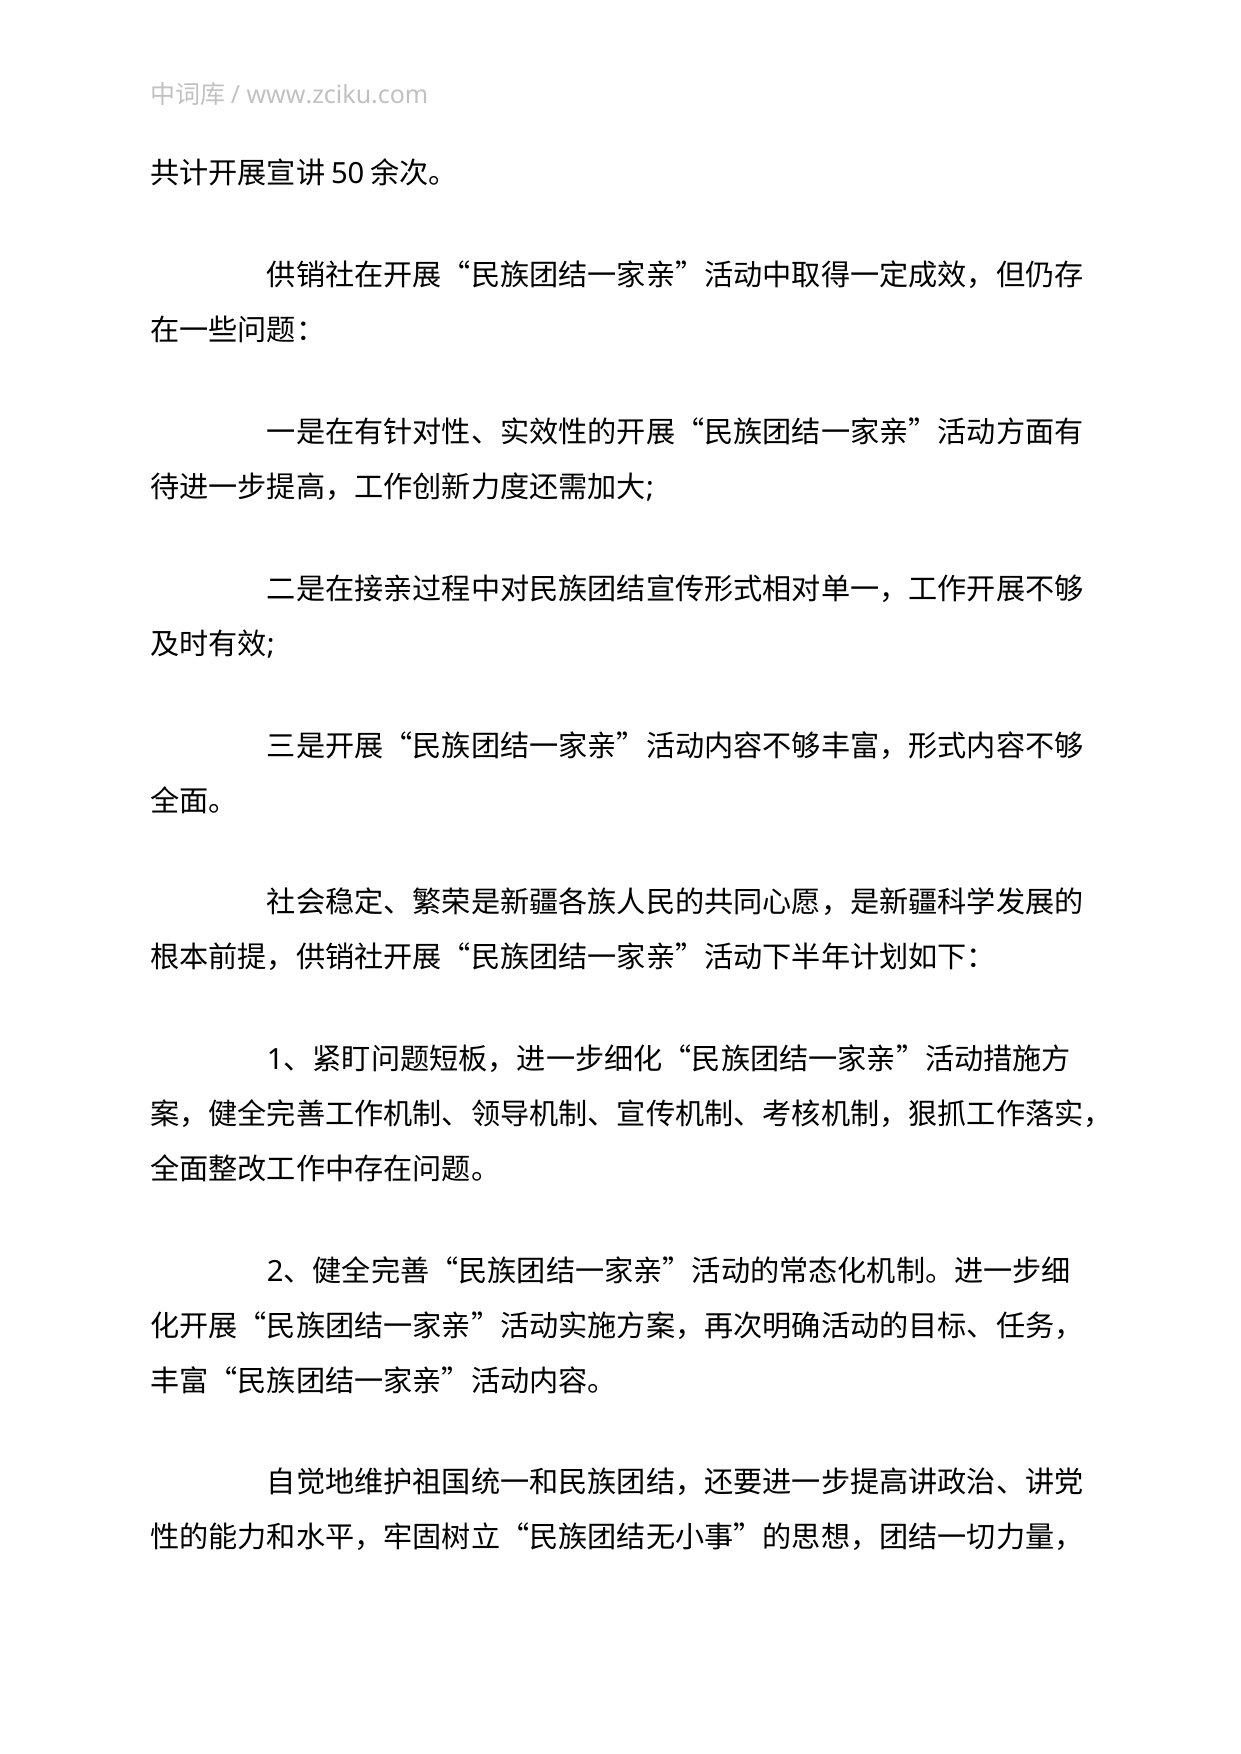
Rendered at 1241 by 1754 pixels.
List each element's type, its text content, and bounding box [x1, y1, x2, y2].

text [150, 1459, 1090, 1556]
text 三是开展“民族团结一家亲”活动内容不够丰富，形式内容不够全面。 [150, 722, 1090, 819]
text 一是在有针对性、实效性的开展“民族团结一家亲”活动方面有待进一步提高，工作创新力度还需加大; [150, 409, 1090, 506]
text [150, 150, 1090, 192]
text 1、紧盯问题短板，进一步细化“民族团结一家亲”活动措施方案，健全完善工作机制、领导机制、宣传机制、考核机制，狠抓工作落实，全面整改工作中存在问题。 [150, 1036, 1090, 1188]
text 供销社在开展“民族团结一家亲”活动中取得一定成效，但仍存在一些问题： [150, 252, 1090, 349]
text 社会稳定、繁荣是新疆各族人民的共同心愿，是新疆科学发展的根本前提，供销社开展“民族团结一家亲”活动下半年计划如下： [150, 879, 1090, 976]
text 2、健全完善“民族团结一家亲”活动的常态化机制。进一步细化开展“民族团结一家亲”活动实施方案，再次明确活动的目标、任务，丰富“民族团结一家亲”活动内容。 [150, 1247, 1090, 1399]
text 二是在接亲过程中对民族团结宣传形式相对单一，工作开展不够及时有效; [150, 566, 1090, 663]
